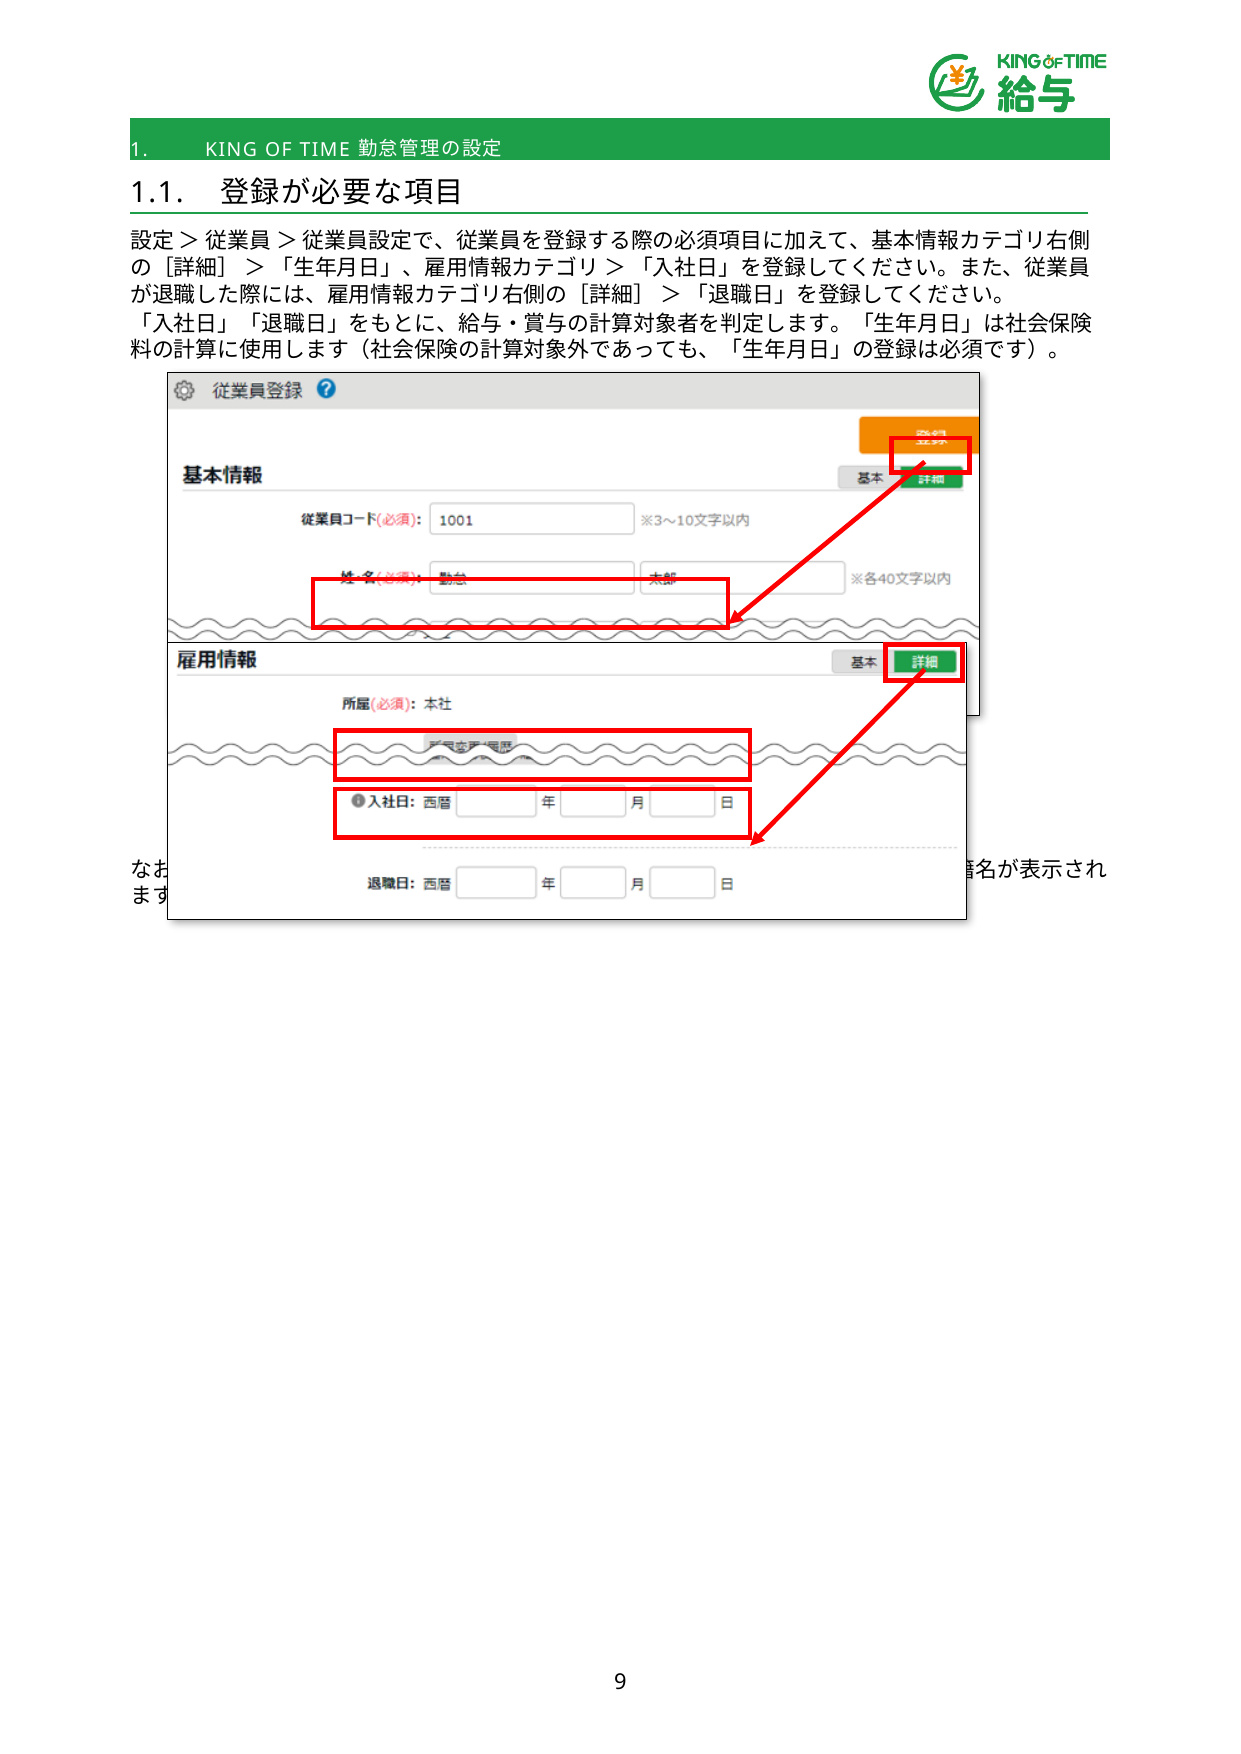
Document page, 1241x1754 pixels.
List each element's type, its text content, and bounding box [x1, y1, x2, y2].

subtitle 登録が必要な項目 [130, 173, 1088, 212]
text 「入社日」「退職日」をもとに、給与・賞与の計算対象者を判定します。「生年月日」は社会保険料の計算に使用します（社会保険の計算対象外であっても、「生年月日」の登録は必須です）。 [130, 309, 1110, 364]
picture [924, 53, 1111, 114]
picture [168, 643, 966, 919]
picture [888, 647, 960, 678]
picture [337, 791, 748, 835]
picture [168, 373, 979, 715]
subtitle KING OF TIME 勤怠管理の設定 [130, 118, 1110, 160]
text 設定 ＞ 従業員 ＞ 従業員設定で、従業員を登録する際の必須項目に加えて、基本情報カテゴリ右側の［詳細］ ＞ 「生年月日」、雇用情報カテゴリ ＞ 「入社日」を登録してください。また、従業員が退職した際には、雇用情報カテゴリ右側の［詳細］ ＞ 「退職日」を登録してください。 [130, 226, 1110, 309]
